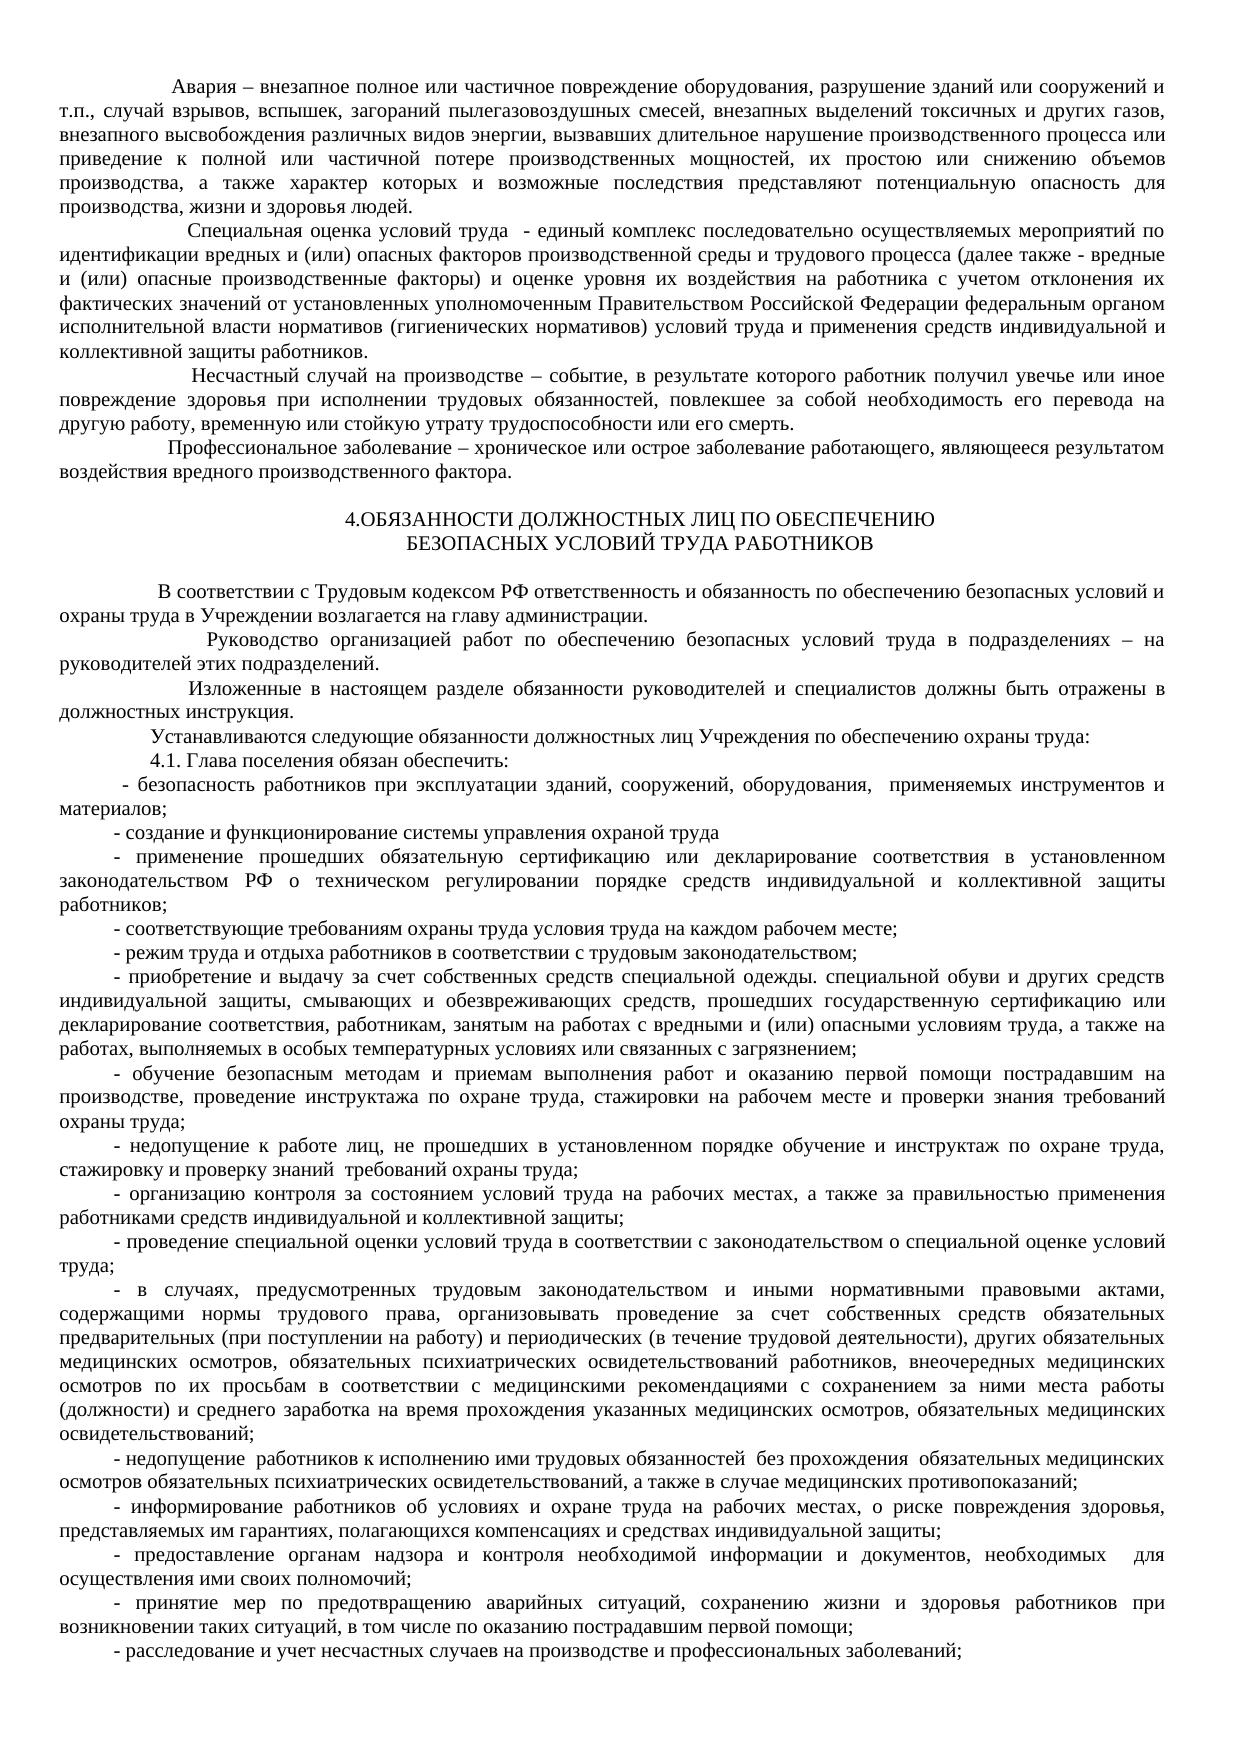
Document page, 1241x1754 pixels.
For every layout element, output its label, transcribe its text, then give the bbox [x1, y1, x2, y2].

text - информирование работников об условиях и охране труда на рабочих местах, о риске повреждения здоровья, представляемых им гарантиях, полагающихся компенсациях и средствах индивидуальной защиты; [59, 1493, 1167, 1542]
text Изложенные в настоящем разделе обязанности руководителей и специалистов должны быть отражены в должностных инструкция. [59, 675, 1167, 723]
text 4.ОБЯЗАННОСТИ ДОЛЖНОСТНЫХ ЛИЦ ПО ОБЕСПЕЧЕНИЮ [59, 507, 1167, 531]
text Несчастный случай на производстве – событие, в результате которого работник получил увечье или иное повреждение здоровья при исполнении трудовых обязанностей, повлекшее за собой необходимость его перевода на другую работу, временную или стойкую утрату трудоспособности или его смерть. [59, 363, 1167, 435]
text - организацию контроля за состоянием условий труда на рабочих местах, а также за правильностью применения работниками средств индивидуальной и коллективной защиты; [59, 1181, 1167, 1229]
text Специальная оценка условий труда - единый комплекс последовательно осуществляемых мероприятий по идентификации вредных и (или) опасных факторов производственной среды и трудового процесса (далее также - вредные и (или) опасные производственные факторы) и оценке уровня их воздействия на работника с учетом отклонения их фактических значений от установленных уполномоченным Правительством Российской Федерации федеральным органом исполнительной власти нормативов (гигиенических нормативов) условий труда и применения средств индивидуальной и коллективной защиты работников. [59, 218, 1167, 363]
text Руководство организацией работ по обеспечению безопасных условий труда в подразделениях – на руководителей этих подразделений. [59, 627, 1167, 675]
text - предоставление органам надзора и контроля необходимой информации и документов, необходимых для осуществления ими своих полномочий; [59, 1542, 1167, 1590]
text - обучение безопасным методам и приемам выполнения работ и оказанию первой помощи пострадавшим на производстве, проведение инструктажа по охране труда, стажировки на рабочем месте и проверки знания требований охраны труда; [59, 1060, 1167, 1133]
text - принятие мер по предотвращению аварийных ситуаций, сохранению жизни и здоровья работников при возникновении таких ситуаций, в том числе по оказанию пострадавшим первой помощи; [59, 1590, 1167, 1638]
text - режим труда и отдыха работников в соответствии с трудовым законодательством; [59, 940, 1167, 964]
text - в случаях, предусмотренных трудовым законодательством и иными нормативными правовыми актами, содержащими нормы трудового права, организовывать проведение за счет собственных средств обязательных предварительных (при поступлении на работу) и периодических (в течение трудовой деятельности), других обязательных медицинских осмотров, обязательных психиатрических освидетельствований работников, внеочередных медицинских осмотров по их просьбам в соответствии с медицинскими рекомендациями с сохранением за ними места работы (должности) и среднего заработка на время прохождения указанных медицинских осмотров, обязательных медицинских освидетельствований; [59, 1277, 1167, 1445]
text - недопущение работников к исполнению ими трудовых обязанностей без прохождения обязательных медицинских осмотров обязательных психиатрических освидетельствований, а также в случае медицинских противопоказаний; [59, 1445, 1167, 1493]
text - приобретение и выдачу за счет собственных средств специальной одежды. специальной обуви и других средств индивидуальной защиты, смывающих и обезвреживающих средств, прошедших государственную сертификацию или декларирование соответствия, работникам, занятым на работах с вредными и (или) опасными условиям труда, а также на работах, выполняемых в особых температурных условиях или связанных с загрязнением; [59, 964, 1167, 1060]
text 4.1. Глава поселения обязан обеспечить: [59, 748, 1167, 772]
text БЕЗОПАСНЫХ УСЛОВИЙ ТРУДА РАБОТНИКОВ [59, 531, 1167, 555]
text - создание и функционирование системы управления охраной труда [59, 820, 1167, 844]
text Авария – внезапное полное или частичное повреждение оборудования, разрушение зданий или сооружений и т.п., случай взрывов, вспышек, загораний пылегазовоздушных смесей, внезапных выделений токсичных и других газов, внезапного высвобождения различных видов энергии, вызвавших длительное нарушение производственного процесса или приведение к полной или частичной потере производственных мощностей, их простою или снижению объемов производства, а также характер которых и возможные последствия представляют потенциальную опасность для производства, жизни и здоровья людей. [59, 74, 1167, 218]
text - соответствующие требованиям охраны труда условия труда на каждом рабочем месте; [59, 916, 1167, 940]
text Устанавливаются следующие обязанности должностных лиц Учреждения по обеспечению охраны труда: [59, 723, 1167, 748]
text - применение прошедших обязательную сертификацию или декларирование соответствия в установленном законодательством РФ о техническом регулировании порядке средств индивидуальной и коллективной защиты работников; [59, 844, 1167, 916]
text - безопасность работников при эксплуатации зданий, сооружений, оборудования, применяемых инструментов и материалов; [59, 772, 1167, 820]
text Профессиональное заболевание – хроническое или острое заболевание работающего, являющееся результатом воздействия вредного производственного фактора. [59, 435, 1167, 483]
text В соответствии с Трудовым кодексом РФ ответственность и обязанность по обеспечению безопасных условий и охраны труда в Учреждении возлагается на главу администрации. [59, 579, 1167, 627]
text - расследование и учет несчастных случаев на производстве и профессиональных заболеваний; [59, 1638, 1167, 1662]
text - проведение специальной оценки условий труда в соответствии с законодательством о специальной оценке условий труда; [59, 1229, 1167, 1277]
text - недопущение к работе лиц, не прошедших в установленном порядке обучение и инструктаж по охране труда, стажировку и проверку знаний требований охраны труда; [59, 1133, 1167, 1181]
